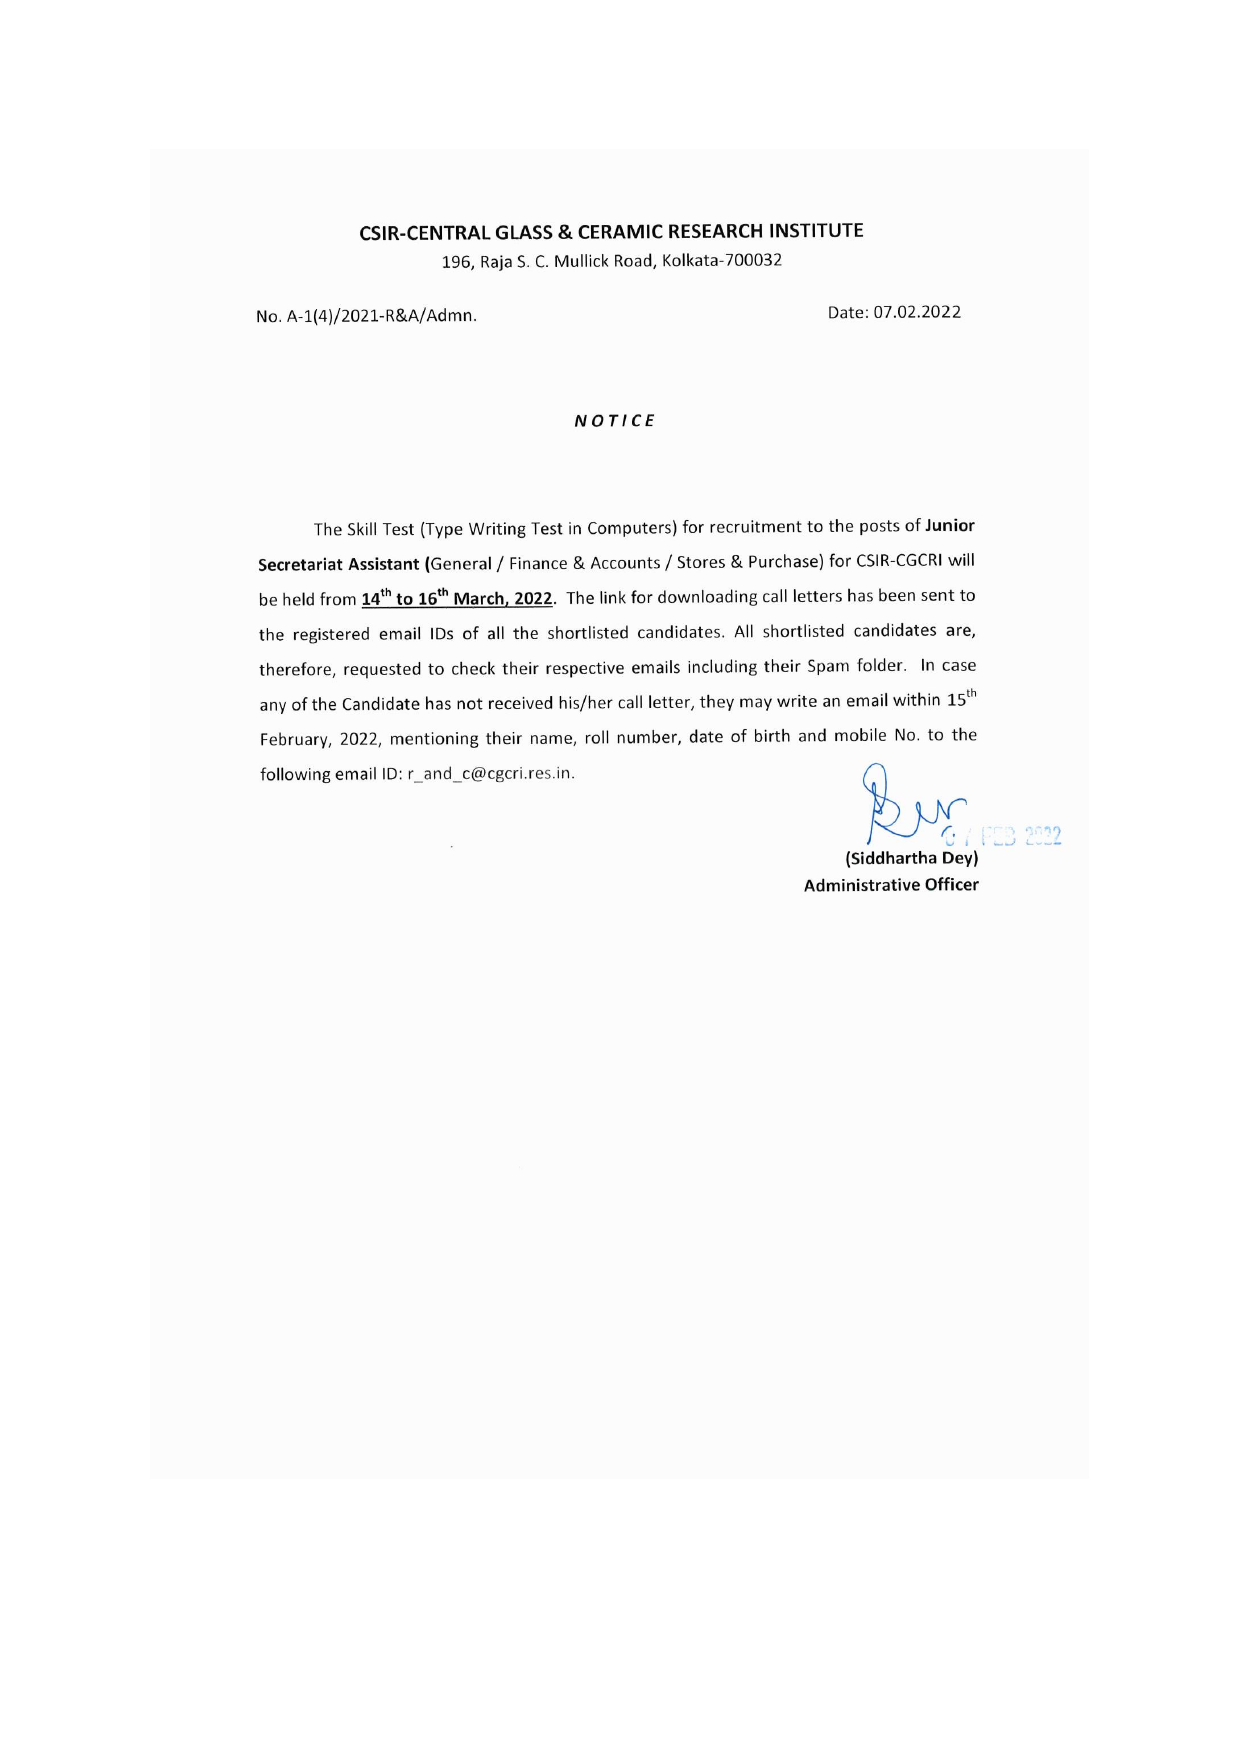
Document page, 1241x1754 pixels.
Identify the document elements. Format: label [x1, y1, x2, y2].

picture [150, 149, 1089, 1479]
